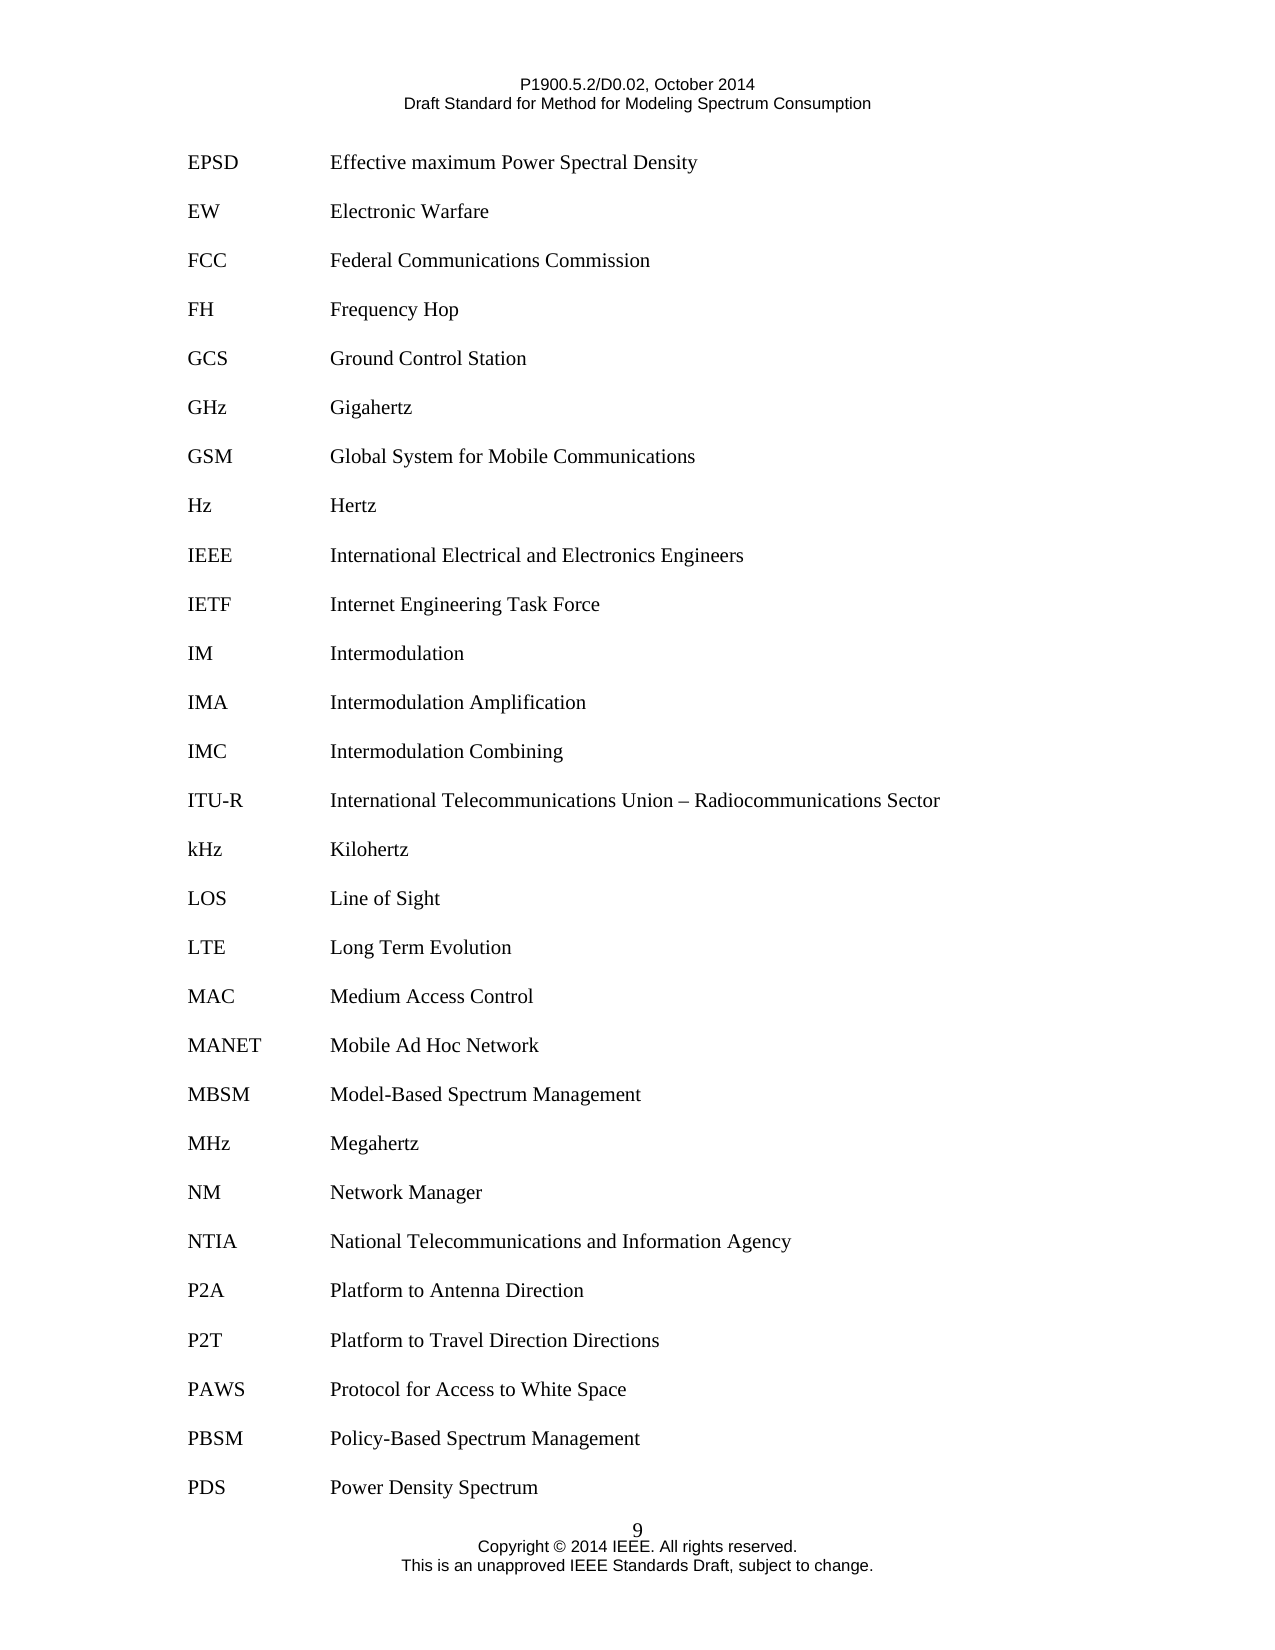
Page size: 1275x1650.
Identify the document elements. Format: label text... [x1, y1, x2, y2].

table_cell Hertz [319, 494, 1099, 542]
table_cell Policy-Based Spectrum Management [319, 1426, 1099, 1475]
table_cell FCC [176, 248, 319, 297]
table_cell kHz [176, 837, 319, 886]
table_cell IMC [176, 739, 319, 788]
table_cell Line of Sight [319, 886, 1099, 935]
table_cell P2A [176, 1279, 319, 1327]
table_cell Hz [176, 494, 319, 542]
table_cell LTE [176, 935, 319, 984]
table_cell Intermodulation Combining [319, 739, 1099, 788]
table_cell Model-Based Spectrum Management [319, 1082, 1099, 1131]
table_cell Platform to Antenna Direction [319, 1279, 1099, 1327]
table_cell GSM [176, 444, 319, 493]
table_cell IMA [176, 690, 319, 739]
table_cell Long Term Evolution [319, 935, 1099, 984]
table_cell PBSM [176, 1426, 319, 1475]
table_cell MBSM [176, 1082, 319, 1131]
table_cell PDS [176, 1475, 319, 1499]
table_cell Mobile Ad Hoc Network [319, 1033, 1099, 1082]
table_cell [319, 1475, 1099, 1499]
table_cell NTIA [176, 1229, 319, 1278]
table_cell LOS [176, 886, 319, 935]
table_cell Effective maximum Power Spectral Density [319, 150, 1099, 199]
table_cell NM [176, 1180, 319, 1229]
table_cell Intermodulation [319, 641, 1099, 690]
table_cell MANET [176, 1033, 319, 1082]
table_cell GCS [176, 346, 319, 395]
table_cell Federal Communications Commission [319, 248, 1099, 297]
table_cell IM [176, 641, 319, 690]
table_cell Global System for Mobile Communications [319, 444, 1099, 493]
table_cell FH [176, 297, 319, 346]
table_cell Ground Control Station [319, 346, 1099, 395]
table_cell P2T [176, 1328, 319, 1377]
table_cell EW [176, 199, 319, 248]
table_cell ITU-R [176, 788, 319, 837]
table_cell International Telecommunications Union – Radiocommunications Sector [319, 788, 1099, 837]
table_cell Kilohertz [319, 837, 1099, 886]
table_cell Medium Access Control [319, 984, 1099, 1033]
table_cell Intermodulation Amplification [319, 690, 1099, 739]
table_cell EPSD [176, 150, 319, 199]
table_cell Megahertz [319, 1131, 1099, 1180]
table_cell Electronic Warfare [319, 199, 1099, 248]
table_cell National Telecommunications and Information Agency [319, 1229, 1099, 1278]
table_cell Frequency Hop [319, 297, 1099, 346]
table_cell GHz [176, 395, 319, 444]
table_cell Protocol for Access to White Space [319, 1377, 1099, 1426]
table_cell IEEE [176, 543, 319, 592]
table_cell Platform to Travel Direction Directions [319, 1328, 1099, 1377]
table_cell MAC [176, 984, 319, 1033]
table_cell Network Manager [319, 1180, 1099, 1229]
table_cell Gigahertz [319, 395, 1099, 444]
table_cell IETF [176, 592, 319, 641]
table_cell Internet Engineering Task Force [319, 592, 1099, 641]
table_cell PAWS [176, 1377, 319, 1426]
table_cell MHz [176, 1131, 319, 1180]
table_cell International Electrical and Electronics Engineers [319, 543, 1099, 592]
